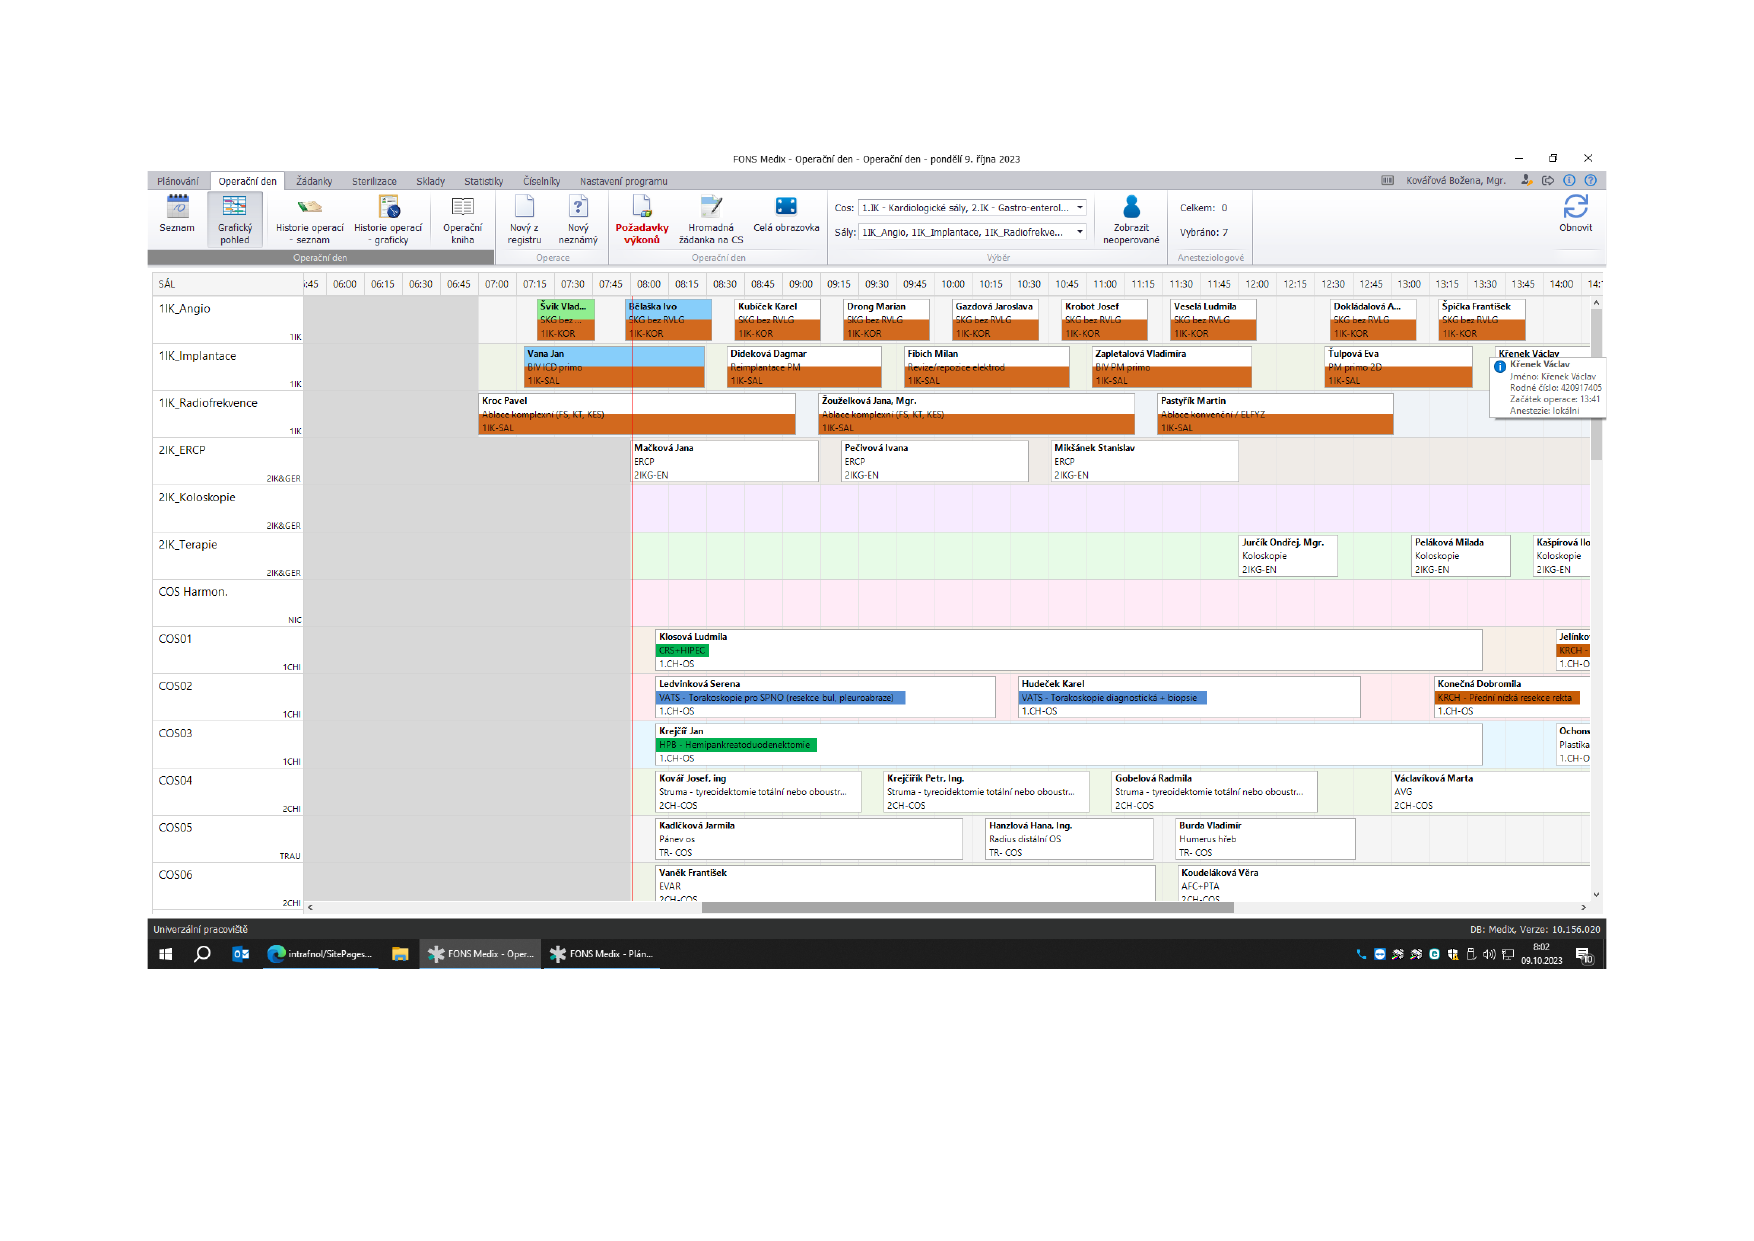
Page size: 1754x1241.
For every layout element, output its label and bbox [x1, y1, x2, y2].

picture [147, 147, 1607, 969]
